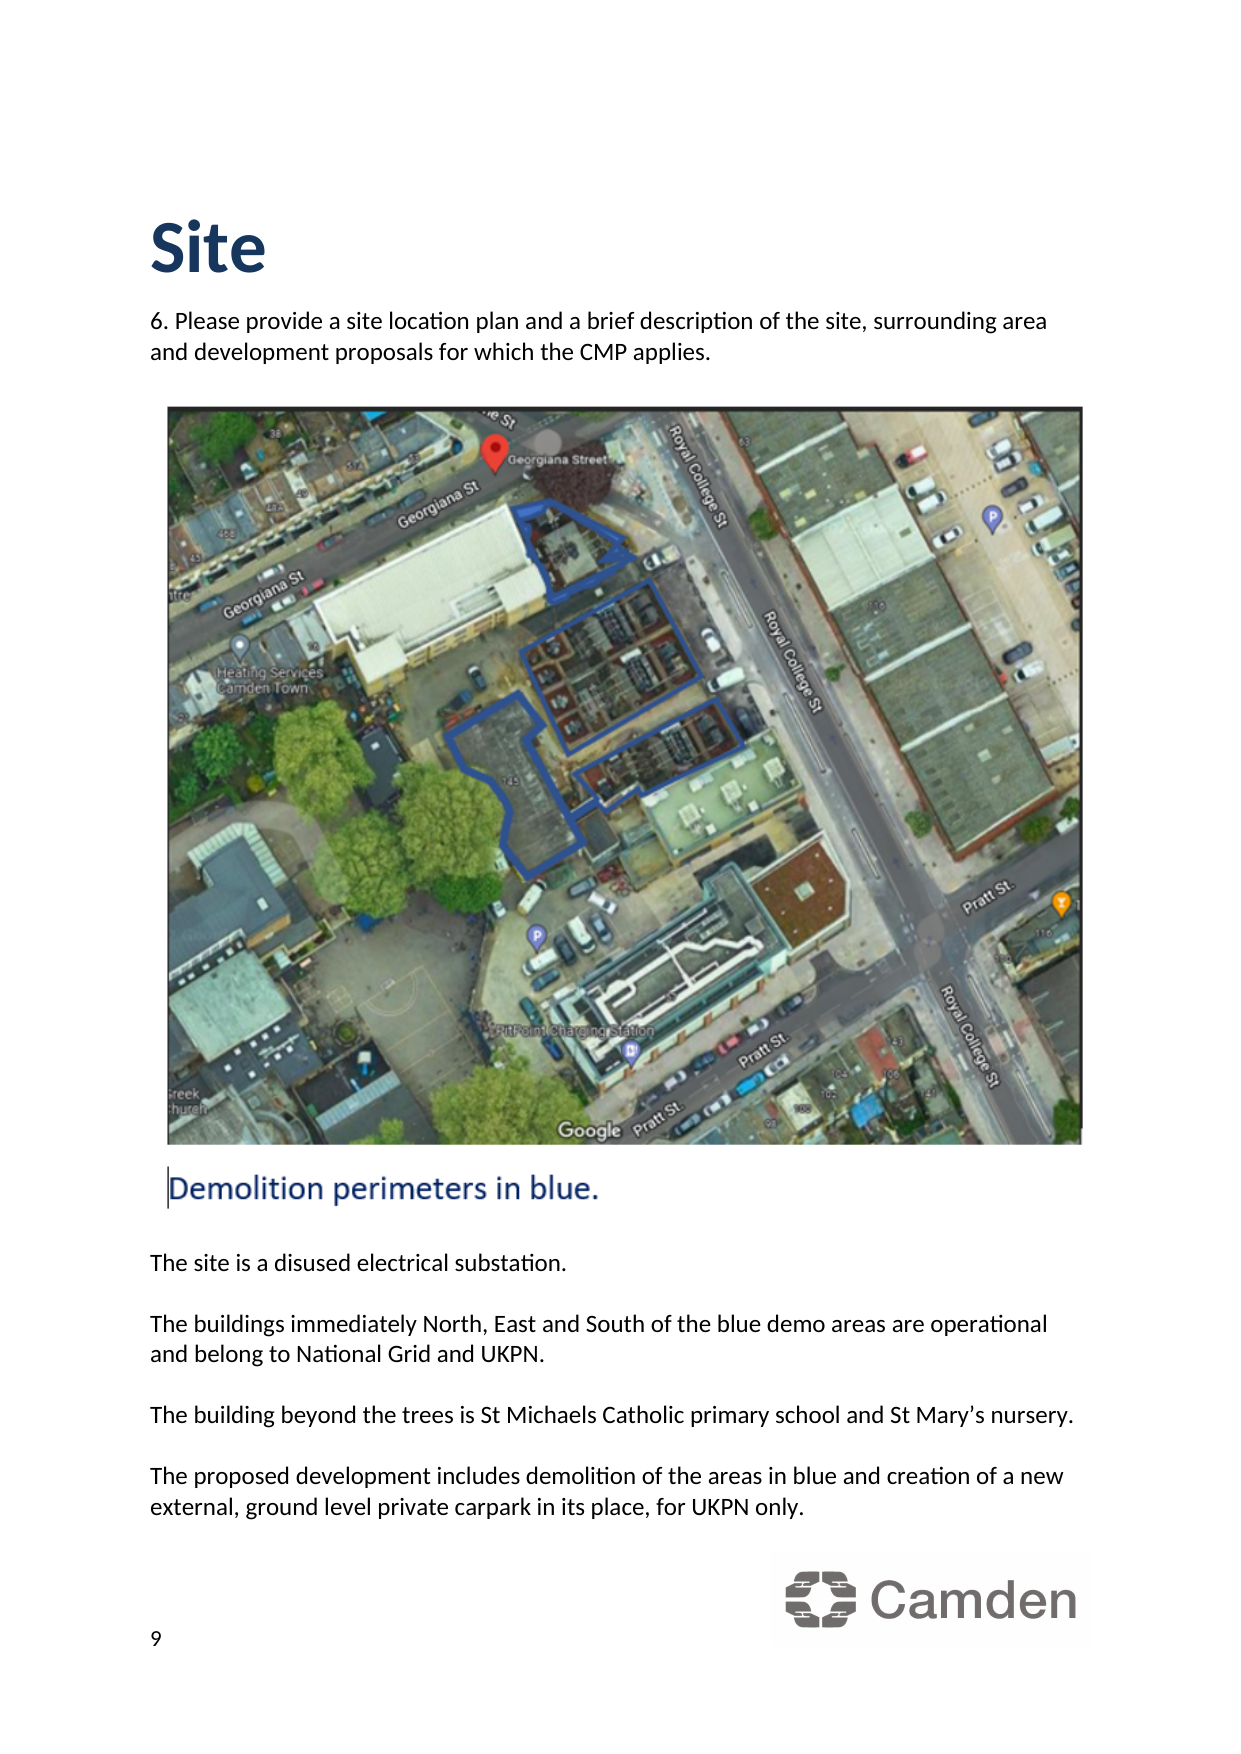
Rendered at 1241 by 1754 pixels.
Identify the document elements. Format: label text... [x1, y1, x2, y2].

picture [150, 396, 1091, 1217]
picture [770, 1552, 1091, 1647]
text The proposed development includes demolition of the areas in blue and creation of a new external, ground level private carpark in its place, for UKPN only. [150, 1460, 1090, 1521]
text The buildings immediately North, East and South of the blue demo areas are operational and belong to National Grid and UKPN. [150, 1308, 1090, 1369]
subtitle Site [150, 200, 1090, 292]
text The site is a disused electrical substation. [150, 1247, 1090, 1277]
text 6. Please provide a site location plan and a brief description of the site, surrounding area and development proposals for which the CMP applies. [150, 305, 1090, 366]
text The building beyond the trees is St Michaels Catholic primary school and St Mary’s nursery. [150, 1399, 1090, 1430]
